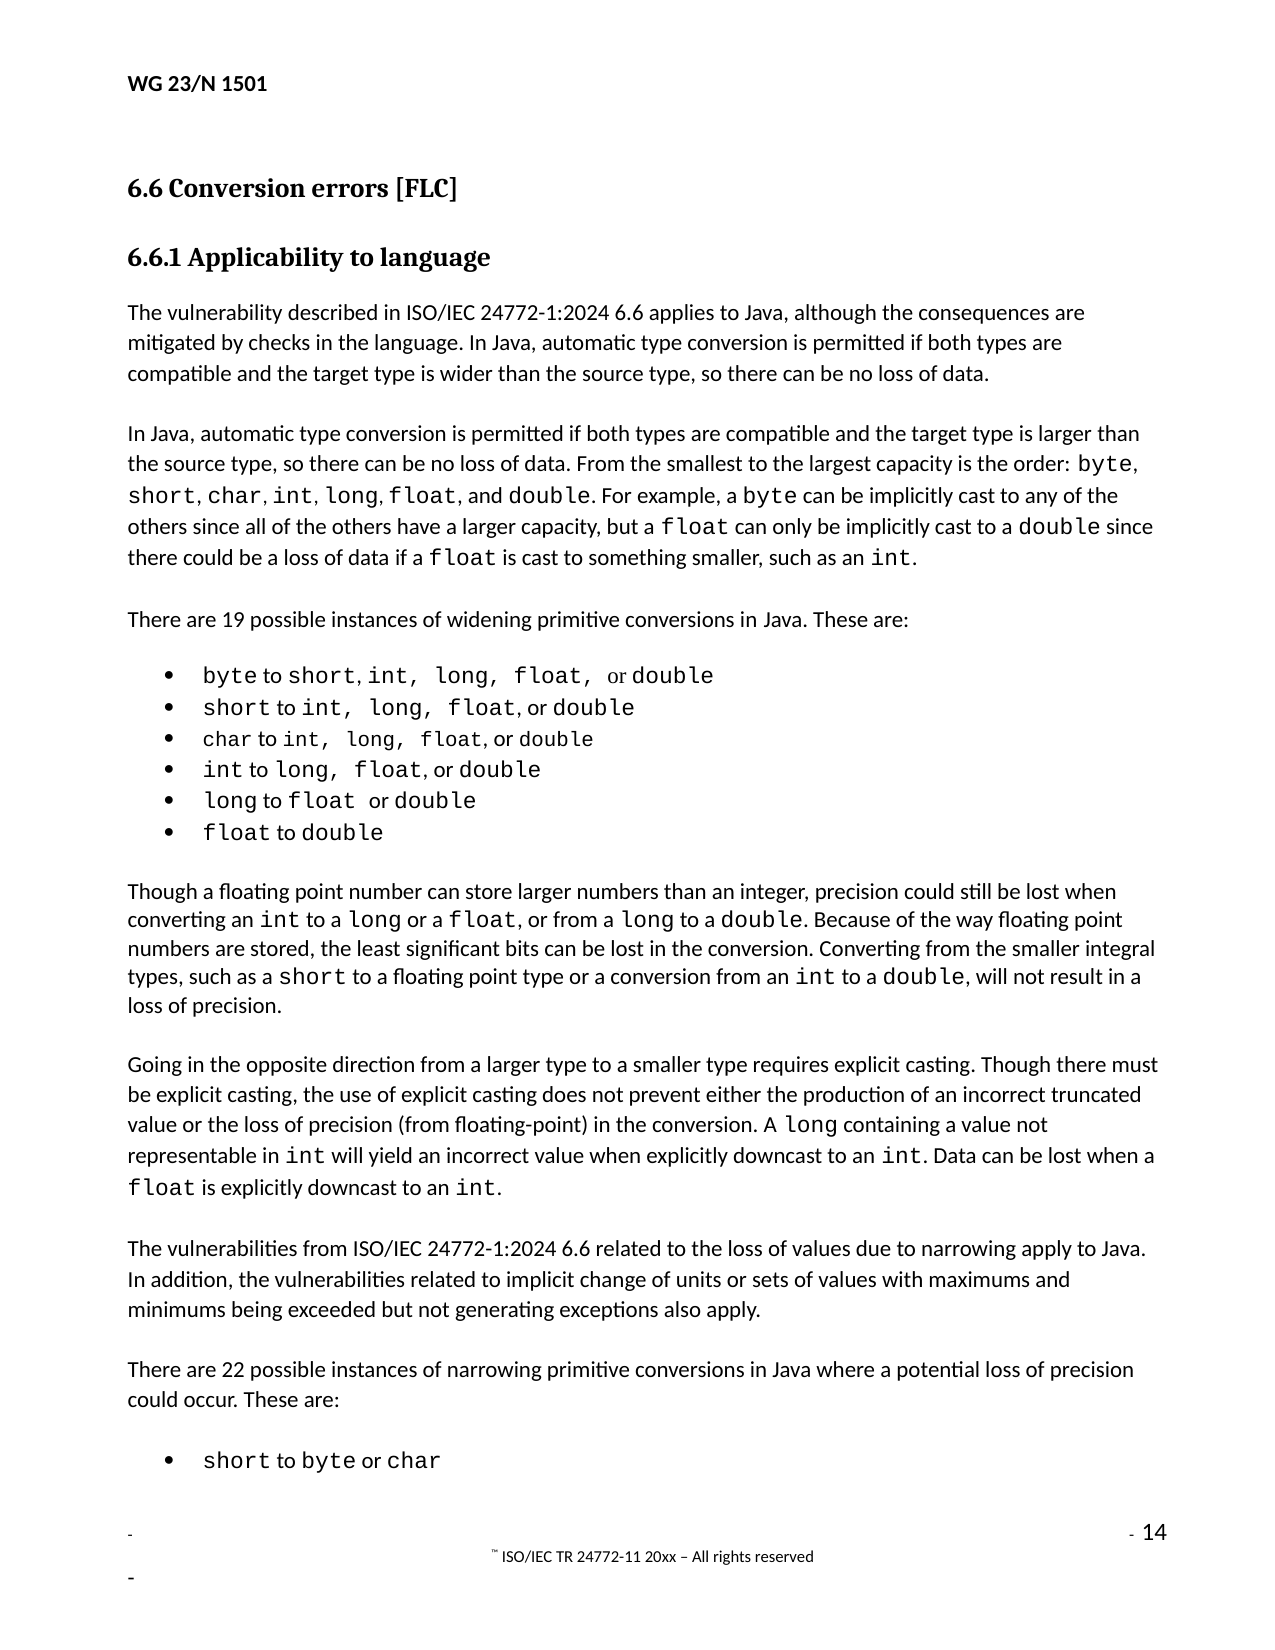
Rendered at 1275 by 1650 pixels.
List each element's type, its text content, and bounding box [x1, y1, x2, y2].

text Though a floating point number can store larger numbers than an integer, precision could still be lost when converting an int to a long or a float, or from a long to a double. Because of the way floating point numbers are stored, the least significant bits can be lost in the conversion. Converting from the smaller integral types, such as a short to a floating point type or a conversion from an int to a double, will not result in a loss of precision. [127, 877, 1162, 1019]
list short to int, long, float, or double [165, 693, 1162, 722]
subtitle 6.6.1 Applicability to language [127, 242, 1162, 273]
text The vulnerabilities from ISO/IEC 24772-1:2024 6.6 related to the loss of values due to narrowing apply to Java. In addition, the vulnerabilities related to implicit change of units or sets of values with maximums and minimums being exceeded but not generating exceptions also apply. [127, 1234, 1162, 1323]
text The vulnerability described in ISO/IEC 24772-1:2024 6.6 applies to Java, although the consequences are mitigated by checks in the language. In Java, automatic type conversion is permitted if both types are compatible and the target type is wider than the source type, so there can be no loss of data. [127, 298, 1162, 387]
subtitle 6.6 Conversion errors [FLC] [127, 173, 1162, 205]
text In Java, automatic type conversion is permitted if both types are compatible and the target type is larger than the source type, so there can be no loss of data. From the smallest to the largest capacity is the order: byte, short, char, int, long, float, and double. For example, a byte can be implicitly cast to any of the others since all of the others have a larger capacity, but a float can only be implicitly cast to a double since there could be a loss of data if a float is cast to something smaller, such as an int. [127, 419, 1162, 573]
list char to int, long, float, or double [165, 724, 1162, 753]
text There are 22 possible instances of narrowing primitive conversions in Java where a potential loss of precision could occur. These are: [127, 1355, 1162, 1414]
list float to double [165, 818, 1162, 847]
list byte to short, int, long, float, or double [165, 661, 1162, 690]
list short to byte or char [165, 1446, 1162, 1475]
list long to float or double [165, 786, 1162, 815]
text There are 19 possible instances of widening primitive conversions in Java. These are: [127, 605, 1162, 633]
list int to long, float, or double [165, 755, 1162, 784]
text Going in the opposite direction from a larger type to a smaller type requires explicit casting. Though there must be explicit casting, the use of explicit casting does not prevent either the production of an incorrect truncated value or the loss of precision (from floating-point) in the conversion. A long containing a value not representable in int will yield an incorrect value when explicitly downcast to an int. Data can be lost when a float is explicitly downcast to an int. [127, 1050, 1162, 1202]
